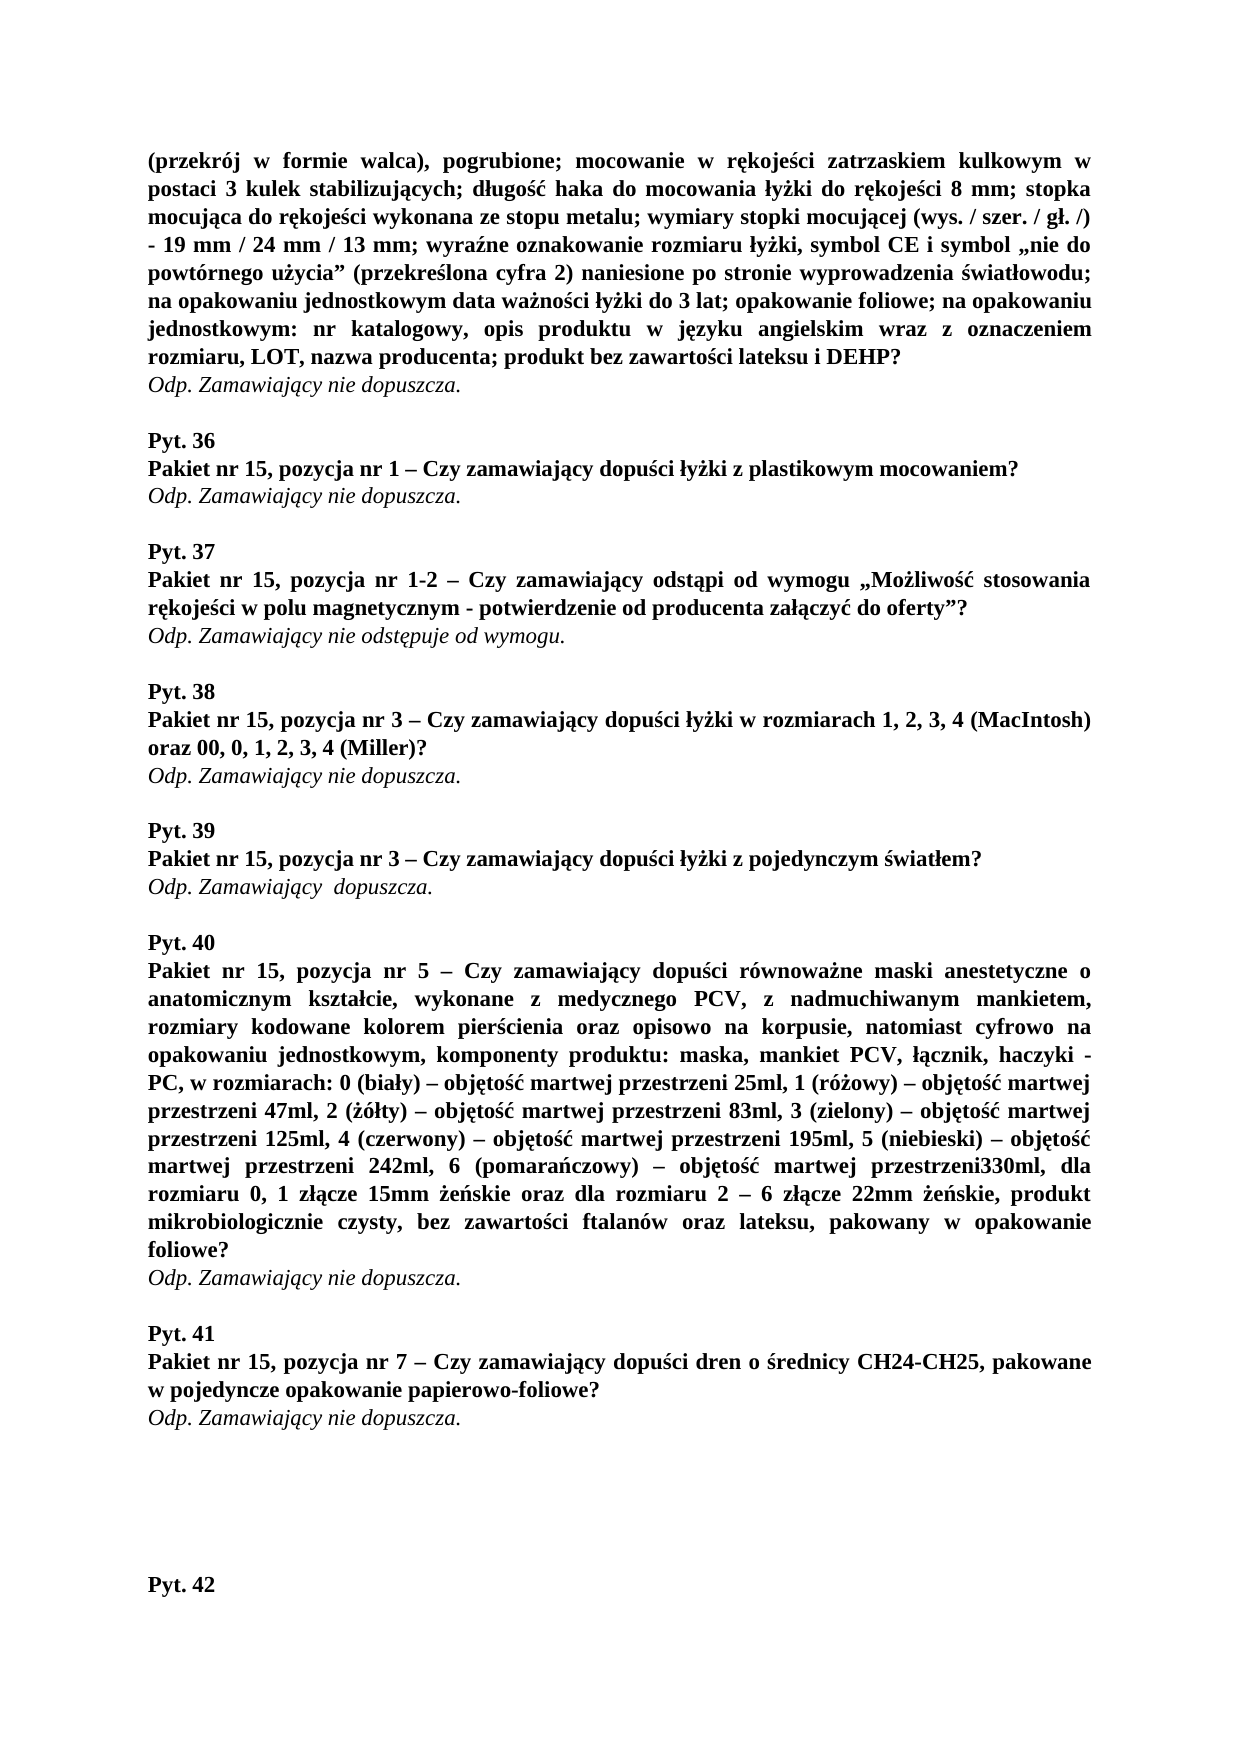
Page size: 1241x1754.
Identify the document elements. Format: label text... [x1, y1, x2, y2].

list Pyt. 40 [148, 929, 1093, 956]
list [148, 148, 1093, 369]
list Pyt. 42 [148, 1571, 1093, 1598]
list Pakiet nr 15, pozycja nr 1-2 – Czy zamawiający odstąpi od wymogu „Możliwość stosowania rękojeści w polu magnetycznym - potwierdzenie od producenta załączyć do oferty”? [148, 566, 1093, 621]
list Pakiet nr 15, pozycja nr 3 – Czy zamawiający dopuści łyżki z pojedynczym światłem? [148, 846, 1093, 872]
list Pyt. 41 [148, 1320, 1093, 1346]
list Pyt. 37 [148, 538, 1093, 565]
list Odp. Zamawiający nie dopuszcza. [148, 762, 1093, 788]
list Pyt. 38 [148, 678, 1093, 704]
list Pakiet nr 15, pozycja nr 7 – Czy zamawiający dopuści dren o średnicy CH24-CH25, pakowane w pojedyncze opakowanie papierowo-foliowe? [148, 1348, 1093, 1402]
list Odp. Zamawiający nie dopuszcza. [148, 371, 1093, 397]
list Pyt. 39 [148, 818, 1093, 844]
list Pakiet nr 15, pozycja nr 1 – Czy zamawiający dopuści łyżki z plastikowym mocowaniem? [148, 455, 1093, 481]
list Odp. Zamawiający nie dopuszcza. [148, 1264, 1093, 1291]
list Pyt. 36 [148, 427, 1093, 453]
list Odp. Zamawiający nie odstępuje od wymogu. [148, 622, 1093, 648]
list Pakiet nr 15, pozycja nr 3 – Czy zamawiający dopuści łyżki w rozmiarach 1, 2, 3, 4 (MacIntosh) oraz 00, 0, 1, 2, 3, 4 (Miller)? [148, 706, 1093, 760]
list Pakiet nr 15, pozycja nr 5 – Czy zamawiający dopuści równoważne maski anestetyczne o anatomicznym kształcie, wykonane z medycznego PCV, z nadmuchiwanym mankietem, rozmiary kodowane kolorem pierścienia oraz opisowo na korpusie, natomiast cyfrowo na opakowaniu jednostkowym, komponenty produktu: maska, mankiet PCV, łącznik, haczyki - PC, w rozmiarach: 0 (biały) – objętość martwej przestrzeni 25ml, 1 (różowy) – objętość martwej przestrzeni 47ml, 2 (żółty) – objętość martwej przestrzeni 83ml, 3 (zielony) – objętość martwej przestrzeni 125ml, 4 (czerwony) – objętość martwej przestrzeni 195ml, 5 (niebieski) – objętość martwej przestrzeni 242ml, 6 (pomarańczowy) – objętość martwej przestrzeni330ml, dla rozmiaru 0, 1 złącze 15mm żeńskie oraz dla rozmiaru 2 – 6 złącze 22mm żeńskie, produkt mikrobiologicznie czysty, bez zawartości ftalanów oraz lateksu, pakowany w opakowanie foliowe? [148, 957, 1093, 1263]
list Odp. Zamawiający nie dopuszcza. [148, 1404, 1093, 1430]
list Odp. Zamawiający nie dopuszcza. [148, 483, 1093, 509]
list Odp. Zamawiający dopuszcza. [148, 873, 1093, 900]
